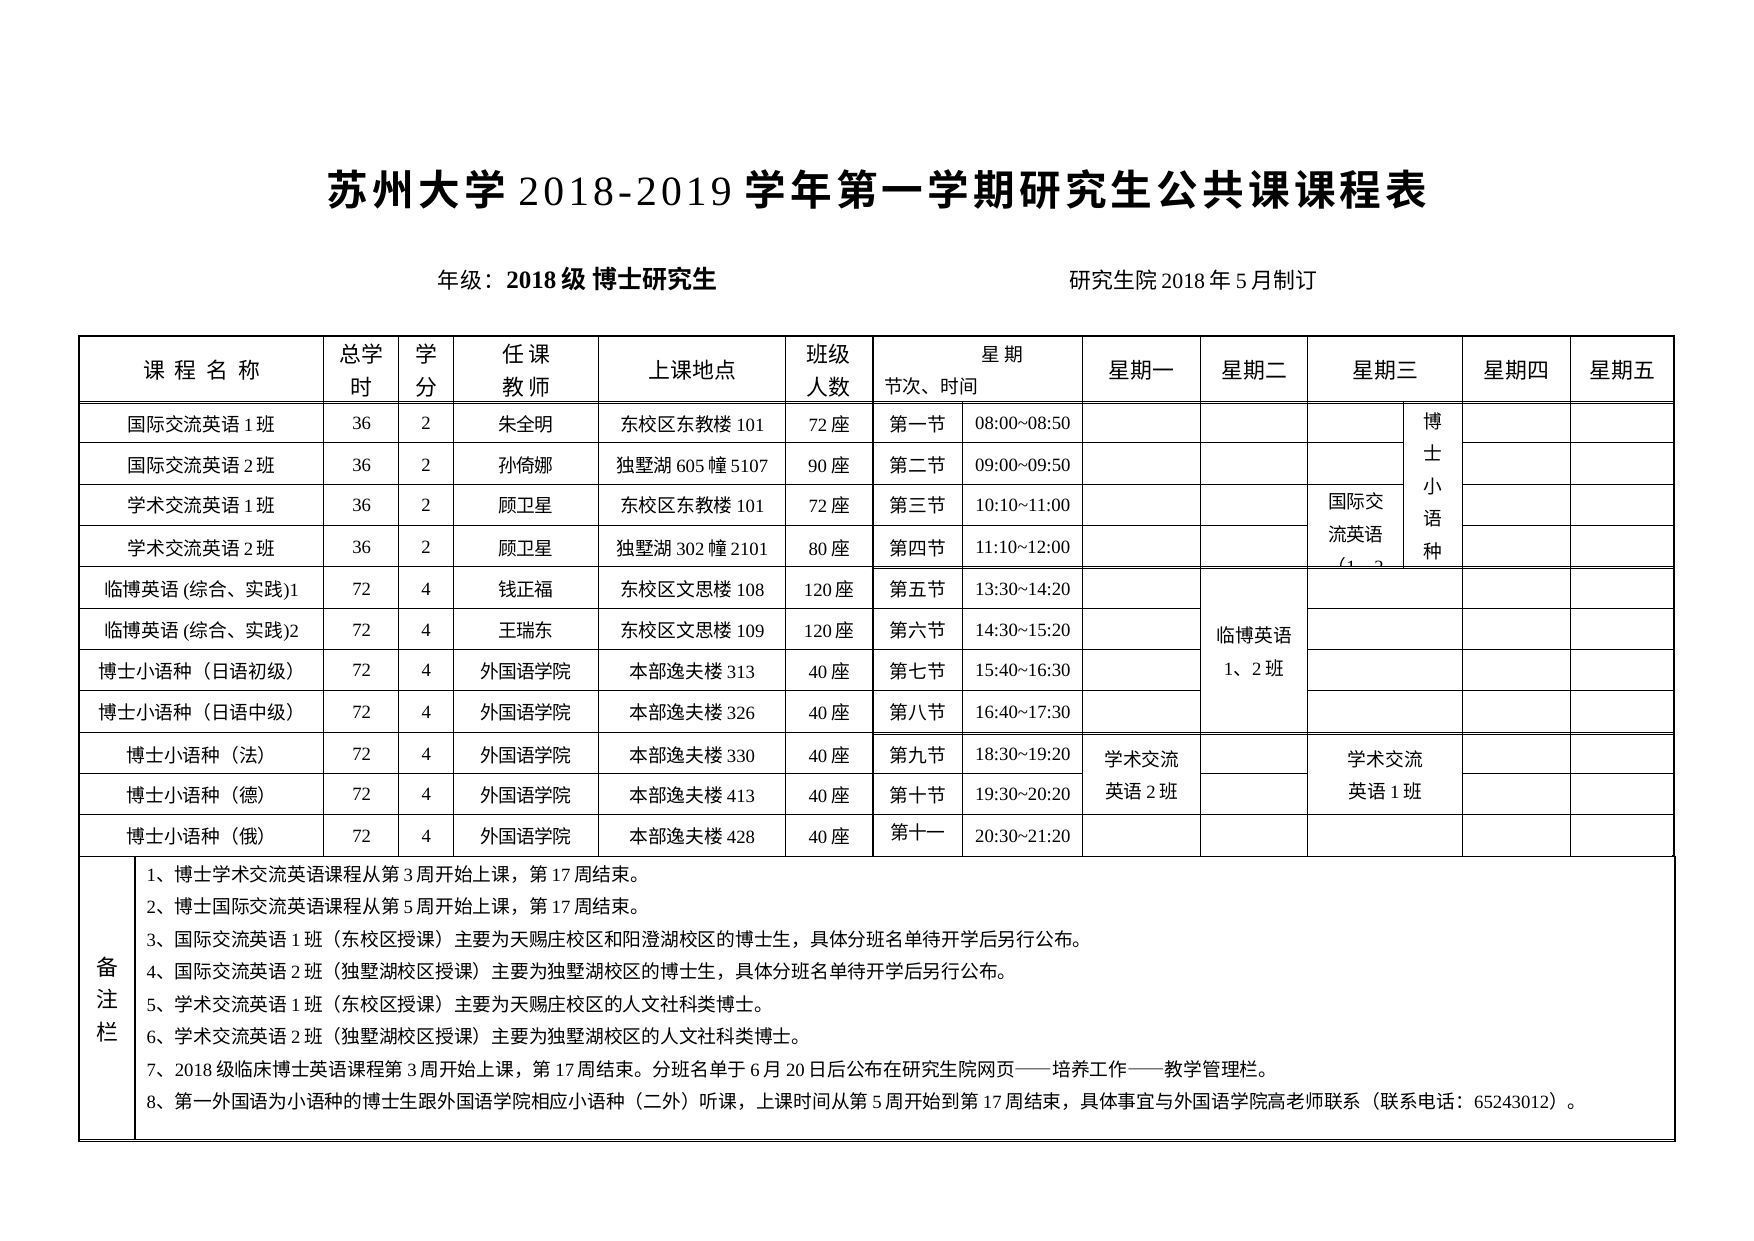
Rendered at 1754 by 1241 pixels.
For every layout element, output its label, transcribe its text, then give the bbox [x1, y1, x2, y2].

table_cell 学术交流英语1班 [80, 485, 323, 525]
table_cell 第八节 [874, 691, 962, 732]
table_cell 40座 [786, 815, 872, 856]
table_cell [1308, 569, 1462, 608]
text 年级：2018级 博士研究生 研究生院2018年5月制订 [150, 245, 1604, 310]
table_cell [1083, 691, 1200, 732]
table_header 总学时 [324, 337, 398, 401]
table_cell 顾卫星 [454, 526, 598, 566]
table_header 学分 [399, 337, 453, 401]
table_cell [1571, 404, 1673, 442]
table_cell 4 [399, 815, 453, 856]
table_cell [1083, 609, 1200, 649]
table_cell 备注栏 [80, 857, 134, 1139]
table_cell 本部逸夫楼330 [599, 733, 785, 773]
table_header 上课地点 [599, 337, 785, 401]
table_cell 第六节 [874, 609, 962, 649]
table_cell [1463, 569, 1570, 608]
table_cell [1308, 815, 1462, 856]
table_cell 东校区文思楼108 [599, 567, 785, 608]
table_cell [1201, 735, 1307, 773]
table_cell [1201, 404, 1307, 442]
table_cell 72 [324, 650, 398, 690]
table_cell 40座 [786, 774, 872, 814]
table_cell 本部逸夫楼413 [599, 774, 785, 814]
table_cell [1083, 404, 1200, 442]
table_cell 朱全明 [454, 404, 598, 442]
table_cell [1083, 526, 1200, 566]
table_header 星 期 节次、时间 [874, 337, 1082, 401]
table_cell 本部逸夫楼428 [599, 815, 785, 856]
table_cell 4 [399, 774, 453, 814]
table_cell 第十节 [874, 774, 962, 814]
table_cell [1463, 691, 1570, 732]
table_cell 11:10~12:00 [963, 526, 1082, 566]
table_cell [1308, 650, 1462, 690]
table_header 星期二 [1201, 337, 1307, 401]
table_cell 外国语学院 [454, 650, 598, 690]
table_cell [1571, 650, 1673, 690]
table_cell [1571, 569, 1673, 608]
table_cell 18:30~19:20 [963, 735, 1082, 773]
table_cell 外国语学院 [454, 774, 598, 814]
table_cell 4 [399, 733, 453, 773]
table_header 星期五 [1571, 337, 1673, 401]
table_cell 13:30~14:20 [963, 569, 1082, 608]
table_cell 20:30~21:20 [963, 815, 1082, 856]
table_cell 独墅湖605幢5107 [599, 443, 785, 483]
table_cell 第二节 [874, 443, 962, 483]
table_cell [1571, 485, 1673, 525]
table_cell 临博英语 (综合、实践)2 [80, 609, 323, 649]
table_cell [1083, 485, 1200, 525]
table_cell 36 [324, 404, 398, 442]
table_cell 东校区东教楼101 [599, 485, 785, 525]
table_cell 2 [399, 526, 453, 566]
table_cell [1463, 650, 1570, 690]
table_cell 外国语学院 [454, 733, 598, 773]
table_cell 本部逸夫楼326 [599, 691, 785, 732]
table_cell 第七节 [874, 650, 962, 690]
table_cell 72 [324, 815, 398, 856]
table_cell 外国语学院 [454, 815, 598, 856]
table_cell 第九节 [874, 735, 962, 773]
table_cell 120座 [786, 567, 872, 608]
table_cell 80座 [786, 526, 872, 566]
table_cell 博士小语种（日语初级） [80, 650, 323, 690]
table_cell 东校区东教楼101 [599, 404, 785, 442]
table_cell 第五节 [874, 569, 962, 608]
table_cell [1571, 691, 1673, 732]
table_cell 2 [399, 404, 453, 442]
table_cell 09:00~09:50 [963, 443, 1082, 483]
table_cell 40座 [786, 650, 872, 690]
table_cell 2 [399, 443, 453, 483]
table_cell 孙倚娜 [454, 443, 598, 483]
table_cell [1571, 609, 1673, 649]
table_cell 4 [399, 609, 453, 649]
table_cell [1201, 526, 1307, 566]
table_cell [1463, 485, 1570, 525]
table_cell 36 [324, 443, 398, 483]
table_cell [1308, 691, 1462, 732]
table_cell 临博英语 1、2班 [1201, 569, 1307, 732]
table_cell 4 [399, 691, 453, 732]
table_cell 国际交流英语1班 [80, 404, 323, 442]
table_cell 08:00~08:50 [963, 404, 1082, 442]
table_header 课 程 名 称 [80, 337, 323, 401]
table_cell 36 [324, 526, 398, 566]
table_header 星期四 [1463, 337, 1570, 401]
table_cell 2 [399, 485, 453, 525]
table_cell [1463, 735, 1570, 773]
table_cell 40座 [786, 733, 872, 773]
table_header 任 课 教 师 [454, 337, 598, 401]
table_cell [1463, 609, 1570, 649]
table_cell 临博英语 (综合、实践)1 [80, 567, 323, 608]
table_cell [1308, 443, 1403, 483]
table_cell 国际交流英语2班 [80, 443, 323, 483]
table_cell [1308, 609, 1462, 649]
table_cell 90 座 [786, 443, 872, 483]
table_cell 72 [324, 567, 398, 608]
table_cell 本部逸夫楼313 [599, 650, 785, 690]
table_cell 国际交流英语 （1、2班） [1308, 485, 1403, 566]
table_cell 独墅湖302幢2101 [599, 526, 785, 566]
table_cell [1201, 774, 1307, 814]
table_cell 72座 [786, 404, 872, 442]
table_cell 外国语学院 [454, 691, 598, 732]
table_cell 第三节 [874, 485, 962, 525]
table_cell 36 [324, 485, 398, 525]
table_cell 博士小语种（法） [80, 733, 323, 773]
table_cell [1463, 443, 1570, 483]
table_cell [1571, 735, 1673, 773]
table_cell 第四节 [874, 526, 962, 566]
table_cell 王瑞东 [454, 609, 598, 649]
table_cell 钱正福 [454, 567, 598, 608]
table_cell 东校区文思楼109 [599, 609, 785, 649]
table_header 班 级 人 数 [786, 337, 872, 401]
table_cell 4 [399, 650, 453, 690]
table_header 星期一 [1083, 337, 1200, 401]
table_cell 博士小语种（德） [80, 774, 323, 814]
table_cell 14:30~15:20 [963, 609, 1082, 649]
table_cell [1083, 815, 1200, 856]
table_cell 72 [324, 691, 398, 732]
table_cell 15:40~16:30 [963, 650, 1082, 690]
table_cell 第十一节 [874, 815, 962, 856]
table_cell 学术交流 英语1班 [1308, 735, 1462, 814]
table_cell 顾卫星 [454, 485, 598, 525]
table_cell [1201, 443, 1307, 483]
table_cell 博士小语种（俄） [80, 815, 323, 856]
text 苏州大学2018-2019学年第一学期研究生公共课课程表 [150, 155, 1604, 220]
table_cell 120座 [786, 609, 872, 649]
table_cell [1083, 569, 1200, 608]
table_cell 16:40~17:30 [963, 691, 1082, 732]
table_cell 第一节 [874, 404, 962, 442]
table_cell [1571, 443, 1673, 483]
table_cell [1463, 526, 1570, 566]
table_cell [1083, 650, 1200, 690]
table_cell 10:10~11:00 [963, 485, 1082, 525]
table_cell [1571, 526, 1673, 566]
table_cell 博士 小语种 [1404, 404, 1462, 566]
table_header 星期三 [1308, 337, 1462, 401]
table_cell 19:30~20:20 [963, 774, 1082, 814]
table_cell 72 [324, 609, 398, 649]
table_cell [1083, 443, 1200, 483]
table_cell 学术交流英语2班 [80, 526, 323, 566]
table_cell [1308, 404, 1403, 442]
table_cell 4 [399, 567, 453, 608]
table_cell 博士小语种（日语中级） [80, 691, 323, 732]
table_cell [1201, 485, 1307, 525]
table_cell 72 [324, 733, 398, 773]
table_cell [1571, 774, 1673, 814]
table_cell 72座 [786, 485, 872, 525]
table_cell [1571, 815, 1673, 856]
table_cell 1、博士学术交流英语课程从第3周开始上课，第17周结束。 2、博士国际交流英语课程从第5周开始上课，第17周结束。 3、国际交流英语1班（东校区授课）主要为天赐庄校区和阳澄湖校区的博士生，具体分班名单待开学后另行公布。 4、国际交流英语2班（独墅湖校区授课）主要为独墅湖校区的博士生，具体分班名单待开学后另行公布。 5、学术交流英语1班（东校区授课）主要为天赐庄校区的人文社科类博士。 6、学术交流英语2班（独墅湖校区授课）主要为独墅湖校区的人文社科类博士。 7、2018级临床博士英语课程第3周开始上课，第17周结束。分班名单于6月20日后公布在研究生院网页——培养工作——教学管理栏。 8、第一外国语为小语种的博士生跟外国语学院相应小语种（二外）听课，上课时间从第5周开始到第17周结束，具体事宜与外国语学院高老师联系（联系电话：65243012）。 [136, 857, 1674, 1139]
table_cell [1463, 815, 1570, 856]
table_cell [1463, 774, 1570, 814]
table_cell 72 [324, 774, 398, 814]
table_cell [1463, 404, 1570, 442]
table_cell 学术交流 英语2班 [1083, 735, 1200, 814]
table_cell [1201, 815, 1307, 856]
table_cell 40座 [786, 691, 872, 732]
